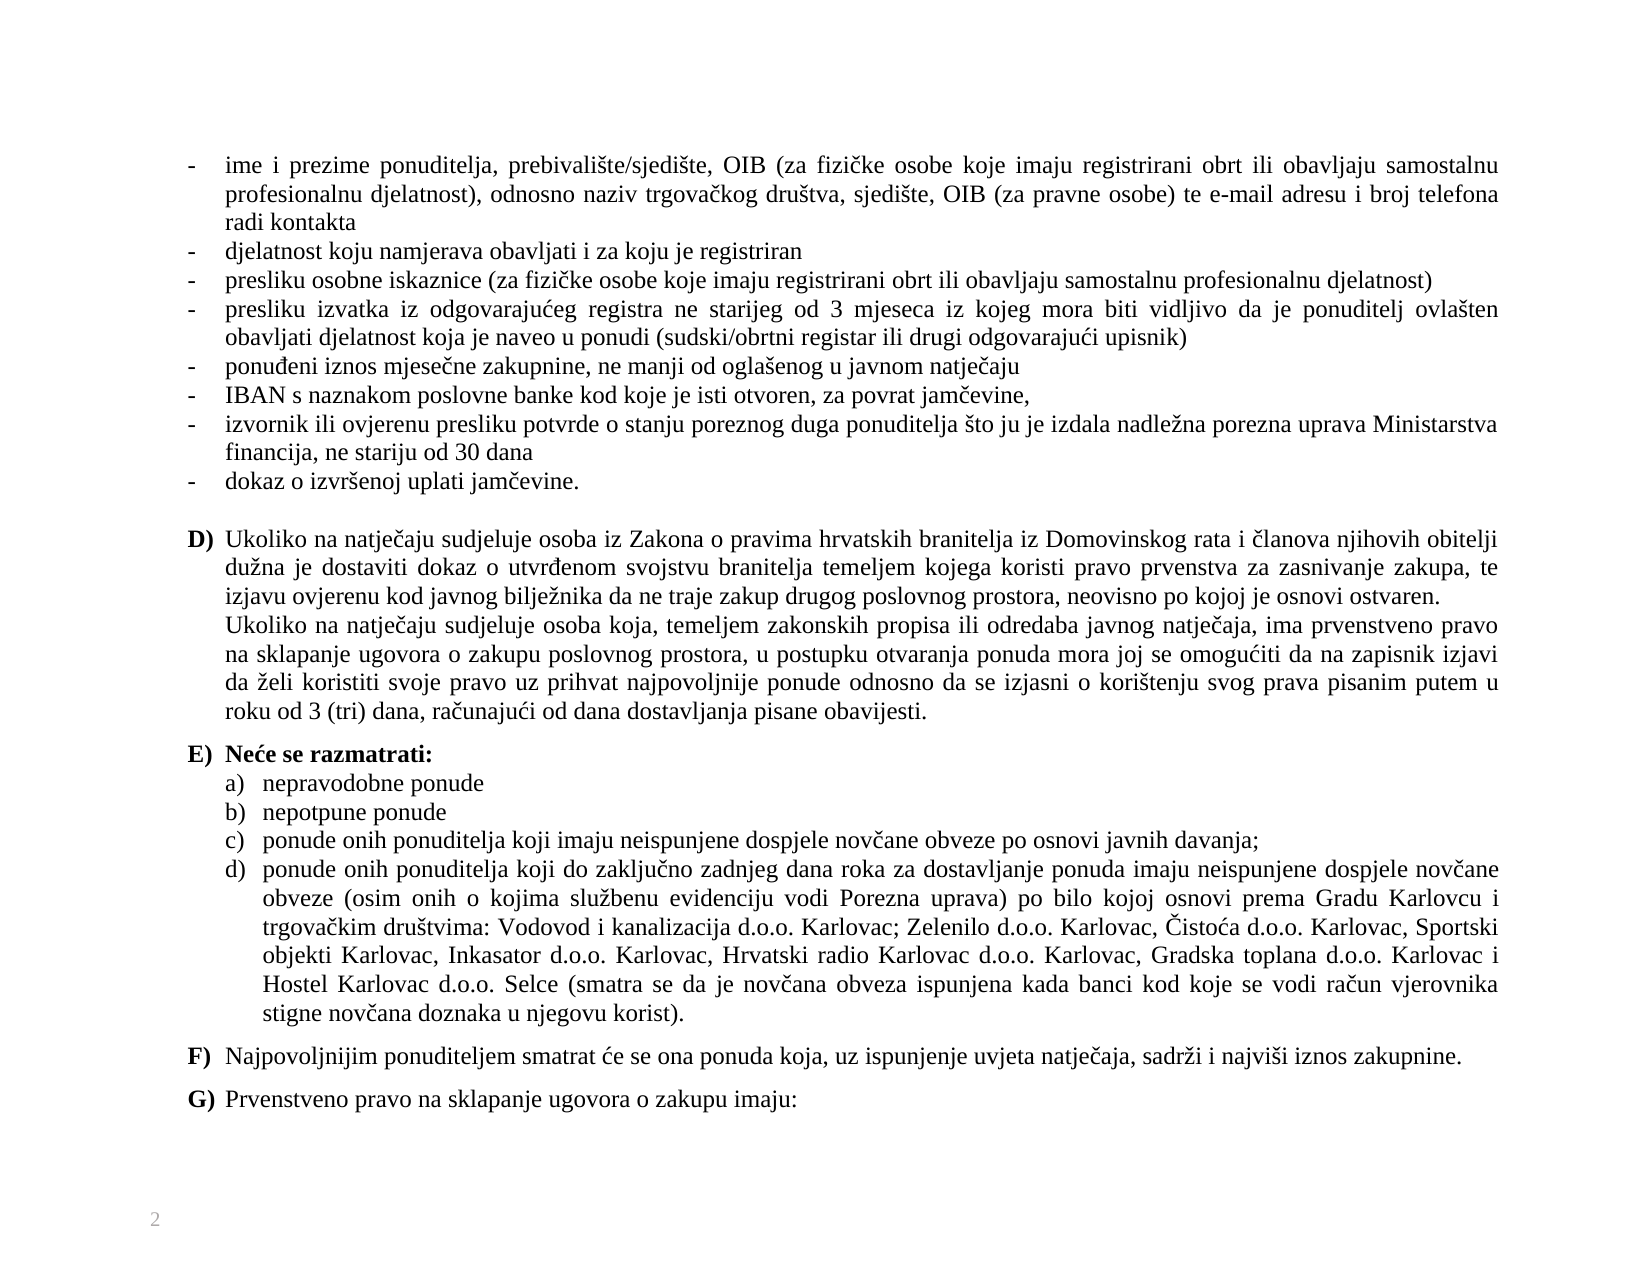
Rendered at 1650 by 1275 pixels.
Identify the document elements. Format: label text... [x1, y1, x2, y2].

list presliku izvatka iz odgovarajućeg registra ne starijeg od 3 mjeseca iz kojeg mora biti vidljivo da je ponuditelj ovlašten obavljati djelatnost koja je naveo u ponudi (sudski/obrtni registar ili drugi odgovarajući upisnik) [187, 294, 1500, 351]
list nepravodobne ponude [225, 768, 1500, 797]
list ime i prezime ponuditelja, prebivalište/sjedište, OIB (za fizičke osobe koje imaju registrirani obrt ili obavljaju samostalnu profesionalnu djelatnost), odnosno naziv trgovačkog društva, sjedište, OIB (za pravne osobe) te e-mail adresu i broj telefona radi kontakta [187, 150, 1500, 236]
list IBAN s naznakom poslovne banke kod koje je isti otvoren, za povrat jamčevine, [187, 380, 1500, 409]
list ponude onih ponuditelja koji do zaključno zadnjeg dana roka za dostavljanje ponuda imaju neispunjene dospjele novčane obveze (osim onih o kojima službenu evidenciju vodi Porezna uprava) po bilo kojoj osnovi prema Gradu Karlovcu i trgovačkim društvima: Vodovod i kanalizacija d.o.o. Karlovac; Zelenilo d.o.o. Karlovac, Čistoća d.o.o. Karlovac, Sportski objekti Karlovac, Inkasator d.o.o. Karlovac, Hrvatski radio Karlovac d.o.o. Karlovac, Gradska toplana d.o.o. Karlovac i Hostel Karlovac d.o.o. Selce (smatra se da je novčana obveza ispunjena kada banci kod koje se vodi račun vjerovnika stigne novčana doznaka u njegovu korist). [225, 854, 1500, 1027]
list Najpovoljnijim ponuditeljem smatrat će se ona ponuda koja, uz ispunjenje uvjeta natječaja, sadrži i najviši iznos zakupnine. [187, 1041, 1500, 1070]
list ponude onih ponuditelja koji imaju neispunjene dospjele novčane obveze po osnovi javnih davanja; [225, 826, 1500, 854]
list Ukoliko na natječaju sudjeluje osoba iz Zakona o pravima hrvatskih branitelja iz Domovinskog rata i članova njihovih obitelji dužna je dostaviti dokaz o utvrđenom svojstvu branitelja temeljem kojega koristi pravo prvenstva za zasnivanje zakupa, te izjavu ovjerenu kod javnog bilježnika da ne traje zakup drugog poslovnog prostora, neovisno po kojoj je osnovi ostvaren. [187, 524, 1500, 610]
list Ukoliko na natječaju sudjeluje osoba koja, temeljem zakonskih propisa ili odredaba javnog natječaja, ima prvenstveno pravo na sklapanje ugovora o zakupu poslovnog prostora, u postupku otvaranja ponuda mora joj se omogućiti da na zapisnik izjavi da želi koristiti svoje pravo uz prihvat najpovoljnije ponude odnosno da se izjasni o korištenju svog prava pisanim putem u roku od 3 (tri) dana, računajući od dana dostavljanja pisane obavijesti. [225, 610, 1500, 725]
list presliku osobne iskaznice (za fizičke osobe koje imaju registrirani obrt ili obavljaju samostalnu profesionalnu djelatnost) [187, 265, 1500, 294]
list izvornik ili ovjerenu presliku potvrde o stanju poreznog duga ponuditelja što ju je izdala nadležna porezna uprava Ministarstva financija, ne stariju od 30 dana [187, 409, 1500, 466]
list dokaz o izvršenoj uplati jamčevine. [187, 466, 1500, 495]
list djelatnost koju namjerava obavljati i za koju je registriran [187, 236, 1500, 265]
list Neće se razmatrati: [187, 739, 1500, 768]
list Prvenstveno pravo na sklapanje ugovora o zakupu imaju: [187, 1084, 1500, 1113]
list nepotpune ponude [225, 797, 1500, 826]
list ponuđeni iznos mjesečne zakupnine, ne manji od oglašenog u javnom natječaju [187, 351, 1500, 380]
